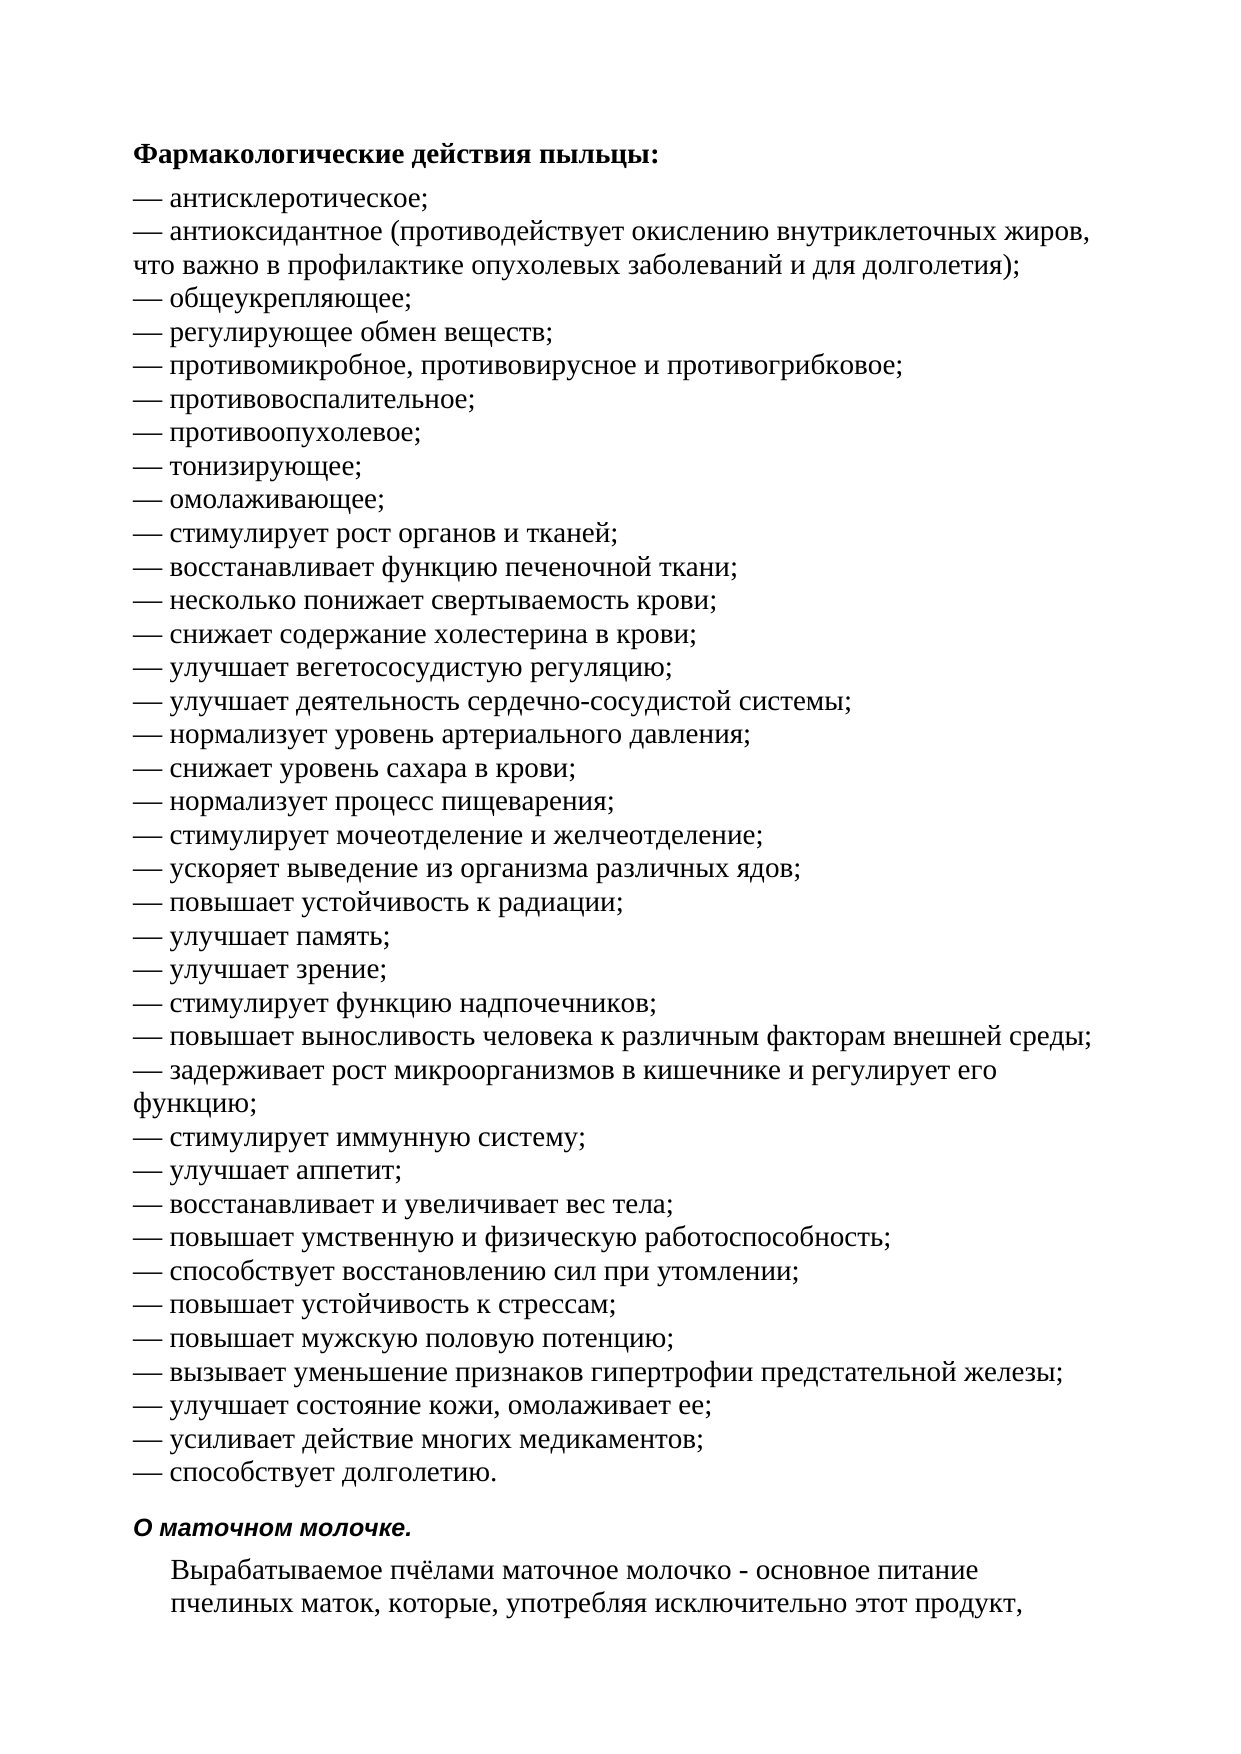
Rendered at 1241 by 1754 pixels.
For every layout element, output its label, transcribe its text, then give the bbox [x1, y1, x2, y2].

text — антисклеротическое; — антиоксидантное (противодействует окислению внутриклеточных жиров, что важно в профилактике опухолевых заболеваний и для долголетия); — общеукрепляющее; — регулирующее обмен веществ; — противомикробное, противовирусное и противогрибковое; — противовоспалительное; — противоопухолевое; — тонизирующее; — омолаживающее; — стимулирует рост органов и тканей; — восстанавливает функцию печеночной ткани; — несколько понижает свертываемость крови; — снижает содержание холестерина в крови; — улучшает вегетососудистую регуляцию; — улучшает деятельность сердечно-сосудистой системы; — нормализует уровень артериального давления; — снижает уровень сахара в крови; — нормализует процесс пищеварения; — стимулирует мочеотделение и желчеотделение; — ускоряет выведение из организма различных ядов; — повышает устойчивость к радиации; — улучшает память; — улучшает зрение; — стимулирует функцию надпочечников; — повышает выносливость человека к различным факторам внешней среды; — задерживает рост микроорганизмов в кишечнике и регулирует его функцию; — стимулирует иммунную систему; — улучшает аппетит; — восстанавливает и увеличивает вес тела; — повышает умственную и физическую работоспособность; — способствует восстановлению сил при утомлении; — повышает устойчивость к стрессам; — повышает мужскую половую потенцию; — вызывает уменьшение признаков гипертрофии предстательной железы; — улучшает состояние кожи, омолаживает ее; — усиливает действие многих медикаментов; — способствует долголетию. [133, 180, 1107, 1488]
subtitle О маточном молочке. [133, 1513, 1107, 1542]
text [170, 1552, 1070, 1619]
text Фармакологические действия пыльцы: [133, 136, 1107, 169]
